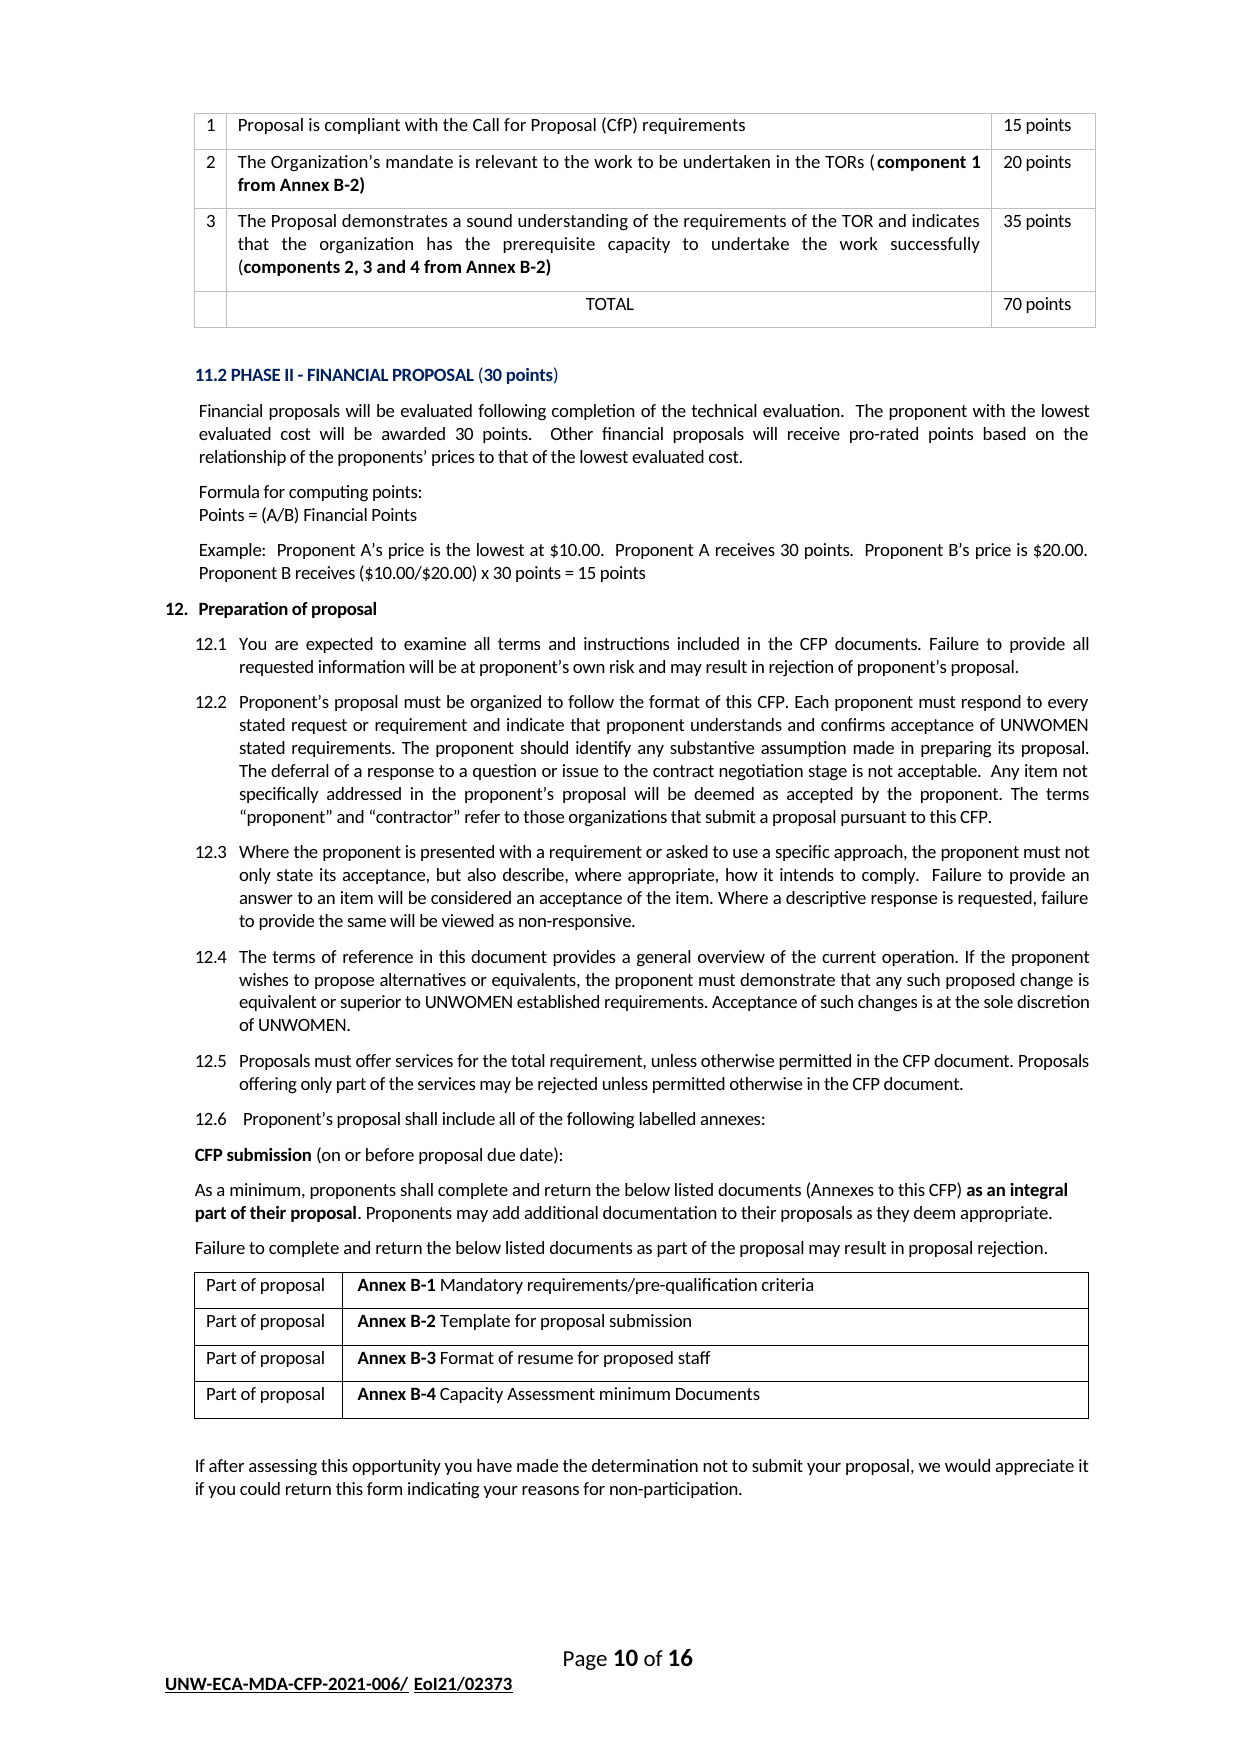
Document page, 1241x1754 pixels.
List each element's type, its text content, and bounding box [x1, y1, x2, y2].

table_cell 20 points [992, 150, 1095, 208]
text Financial proposals will be evaluated following completion of the technical evaluation. The proponent with the lowest evaluated cost will be awarded 30 points. Other financial proposals will receive pro-rated points based on the relationship of the proponents’ prices to that of the lowest evaluated cost. [199, 399, 1090, 468]
table_cell 35 points [992, 209, 1095, 291]
table_header Part of proposal [195, 1273, 342, 1308]
list Where the proponent is presented with a requirement or asked to use a specific approach, the proponent must not only state its acceptance, but also describe, where appropriate, how it intends to comply. Failure to provide an answer to an item will be considered an acceptance of the item. Where a descriptive response is requested, failure to provide the same will be viewed as non-responsive. [194, 841, 1090, 932]
list Preparation of proposal [165, 597, 1090, 620]
table_cell Annex B-3 Format of resume for proposed staff [343, 1346, 1088, 1381]
text CFP submission (on or before proposal due date): [165, 1143, 1090, 1166]
table_header 15 points [992, 114, 1095, 149]
list You are expected to examine all terms and instructions included in the CFP documents. Failure to provide all requested information will be at proponent’s own risk and may result in rejection of proponent’s proposal. [194, 632, 1090, 678]
table_header 1 [195, 114, 226, 149]
table_cell Part of proposal [195, 1346, 342, 1381]
table_cell Part of proposal [195, 1309, 342, 1345]
table_header Proposal is compliant with the Call for Proposal (CfP) requirements [227, 114, 991, 149]
table_cell Annex B-4 Capacity Assessment minimum Documents [343, 1382, 1088, 1418]
table_header Annex B-1 Mandatory requirements/pre-qualification criteria [343, 1273, 1088, 1308]
text Points = (A/B) Financial Points [199, 503, 1090, 526]
text As a minimum, proponents shall complete and return the below listed documents (Annexes to this CFP) as an integral part of their proposal. Proponents may add additional documentation to their proposals as they deem appropriate. [194, 1178, 1090, 1224]
table_cell TOTAL [227, 292, 991, 327]
list Proponent’s proposal must be organized to follow the format of this CFP. Each proponent must respond to every stated request or requirement and indicate that proponent understands and confirms acceptance of UNWOMEN stated requirements. The proponent should identify any substantive assumption made in preparing its proposal. The deferral of a response to a question or issue to the contract negotiation stage is not acceptable. Any item not specifically addressed in the proponent’s proposal will be deemed as accepted by the proponent. The terms “proponent” and “contractor” refer to those organizations that submit a proposal pursuant to this CFP. [194, 691, 1090, 828]
text If after assessing this opportunity you have made the determination not to submit your proposal, we would appreciate it if you could return this form indicating your reasons for non-participation. [194, 1454, 1090, 1500]
text Formula for computing points: [199, 480, 1090, 503]
list The terms of reference in this document provides a general overview of the current operation. If the proponent wishes to propose alternatives or equivalents, the proponent must demonstrate that any such proposed change is equivalent or superior to UNWOMEN established requirements. Acceptance of such changes is at the sole discretion of UNWOMEN. [194, 945, 1090, 1036]
text Failure to complete and return the below listed documents as part of the proposal may result in proposal rejection. [194, 1236, 1090, 1259]
table_cell 70 points [992, 292, 1095, 327]
table_cell 2 [195, 150, 226, 208]
table_cell Part of proposal [195, 1382, 342, 1418]
table_cell 3 [195, 209, 226, 291]
text 11.2 PHASE II - FINANCIAL PROPOSAL (30 points) [194, 363, 1090, 386]
list Proposals must offer services for the total requirement, unless otherwise permitted in the CFP document. Proposals offering only part of the services may be rejected unless permitted otherwise in the CFP document. [194, 1049, 1090, 1095]
table_cell The Organization’s mandate is relevant to the work to be undertaken in the TORs (component 1 from Annex B-2) [227, 150, 991, 208]
table_cell Annex B-2 Template for proposal submission [343, 1309, 1088, 1345]
table_cell The Proposal demonstrates a sound understanding of the requirements of the TOR and indicates that the organization has the prerequisite capacity to undertake the work successfully (components 2, 3 and 4 from Annex B-2) [227, 209, 991, 291]
list Proponent’s proposal shall include all of the following labelled annexes: [194, 1107, 1090, 1130]
text Example: Proponent A’s price is the lowest at $10.00. Proponent A receives 30 points. Proponent B’s price is $20.00. Proponent B receives ($10.00/$20.00) x 30 points = 15 points [199, 538, 1090, 584]
table_cell [195, 292, 226, 327]
